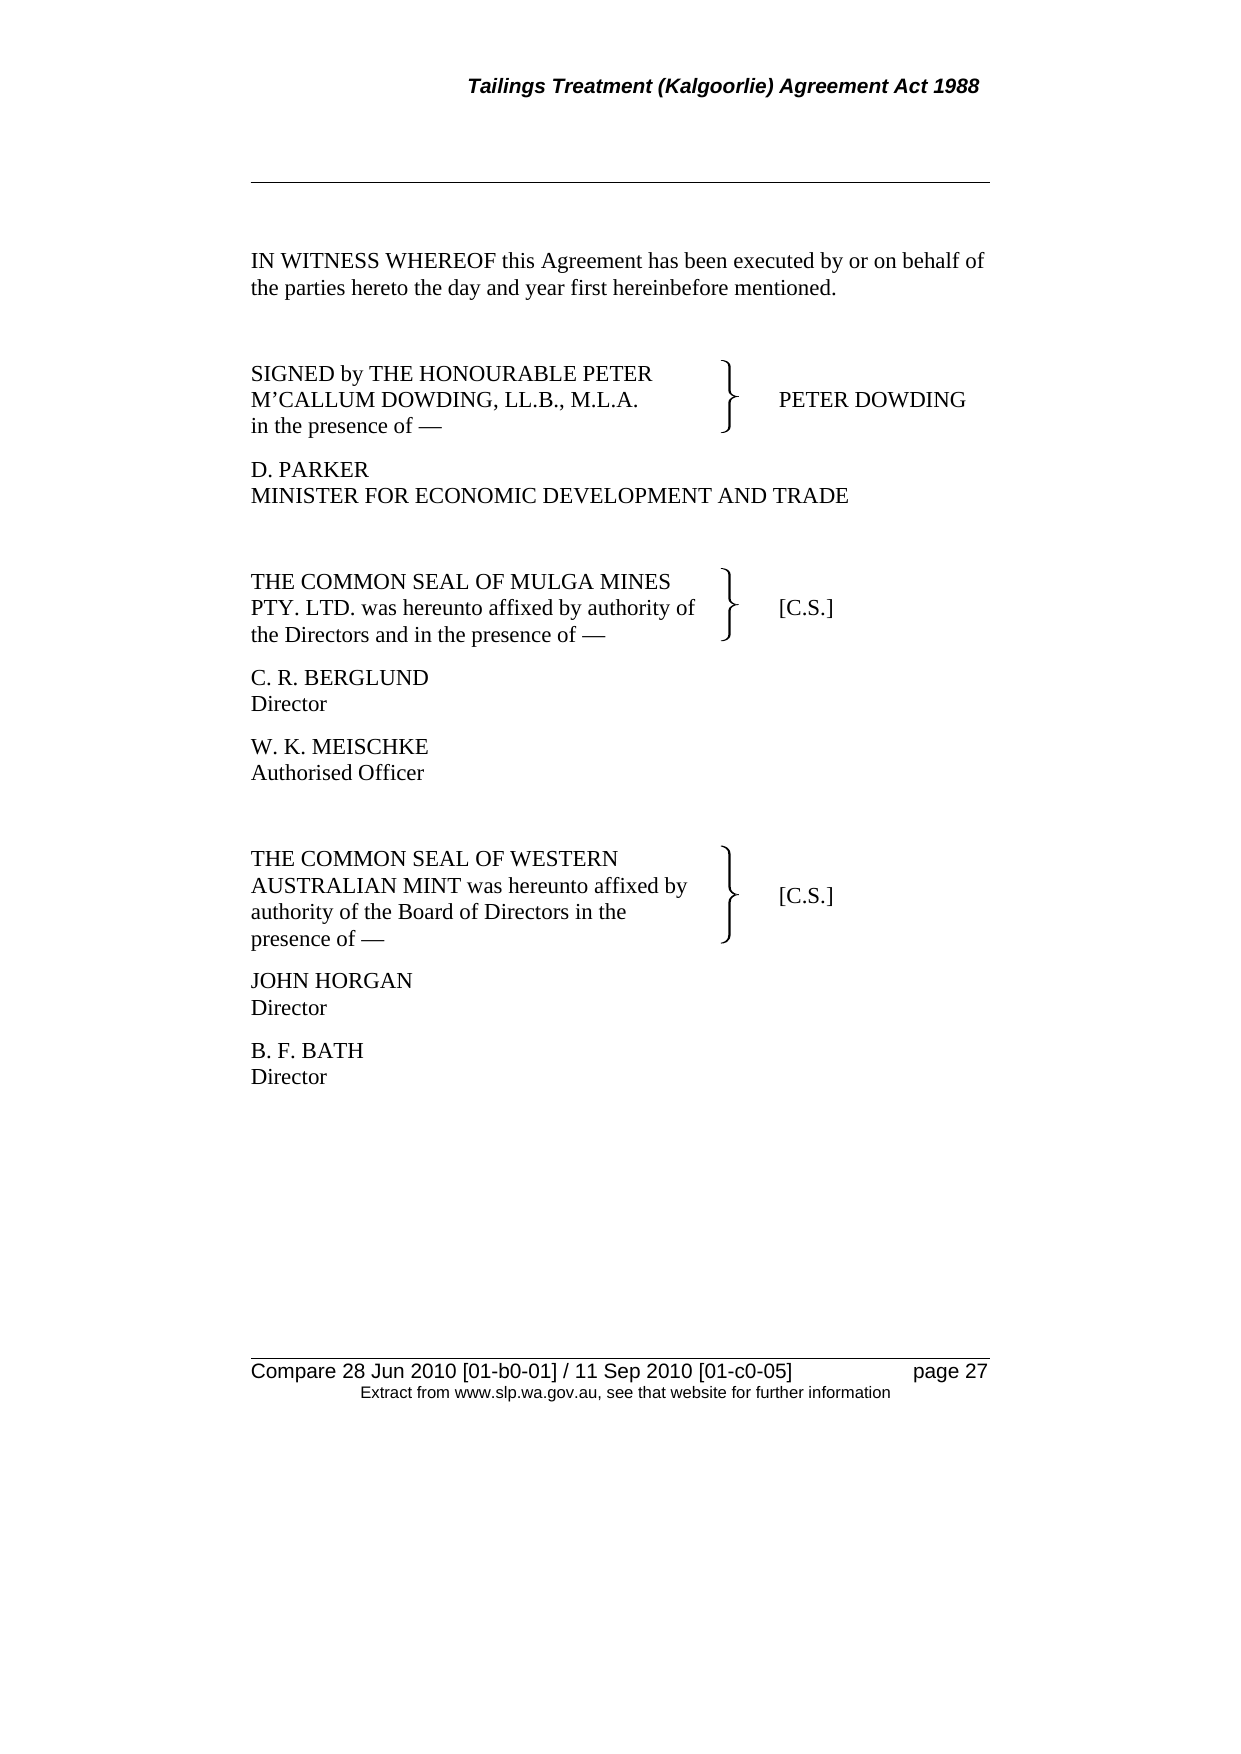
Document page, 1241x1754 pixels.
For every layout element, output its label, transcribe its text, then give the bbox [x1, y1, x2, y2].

text JOHN HORGAN Director [251, 968, 990, 1020]
text B. F. BATH Director [251, 1037, 990, 1090]
text D. PARKER MINISTER FOR ECONOMIC DEVELOPMENT AND TRADE [251, 456, 990, 508]
text IN WITNESS WHEREOF this Agreement has been executed by or on behalf of the parties hereto the day and year first hereinbefore mentioned. [251, 247, 990, 300]
table_header [708, 551, 767, 647]
table_header [708, 829, 767, 951]
table_header [708, 343, 767, 439]
table_header [C.S.] [768, 829, 989, 951]
text C. R. BERGLUND Director [251, 664, 990, 716]
table_header PETER DOWDING [768, 343, 989, 439]
table_header THE COMMON SEAL OF MULGA MINES PTY. LTD. was hereunto affixed by authority of the Directors and in the presence of — [239, 551, 708, 647]
text W. K. MEISCHKE Authorised Officer [251, 733, 990, 786]
table_header THE COMMON SEAL OF WESTERN AUSTRALIAN MINT was hereunto affixed by authority of the Board of Directors in the presence of — [239, 829, 708, 951]
table_header [C.S.] [768, 551, 989, 647]
table_header SIGNED by THE HONOURABLE PETER M’CALLUM DOWDING, LL.B., M.L.A. in the presence of — [239, 343, 708, 439]
